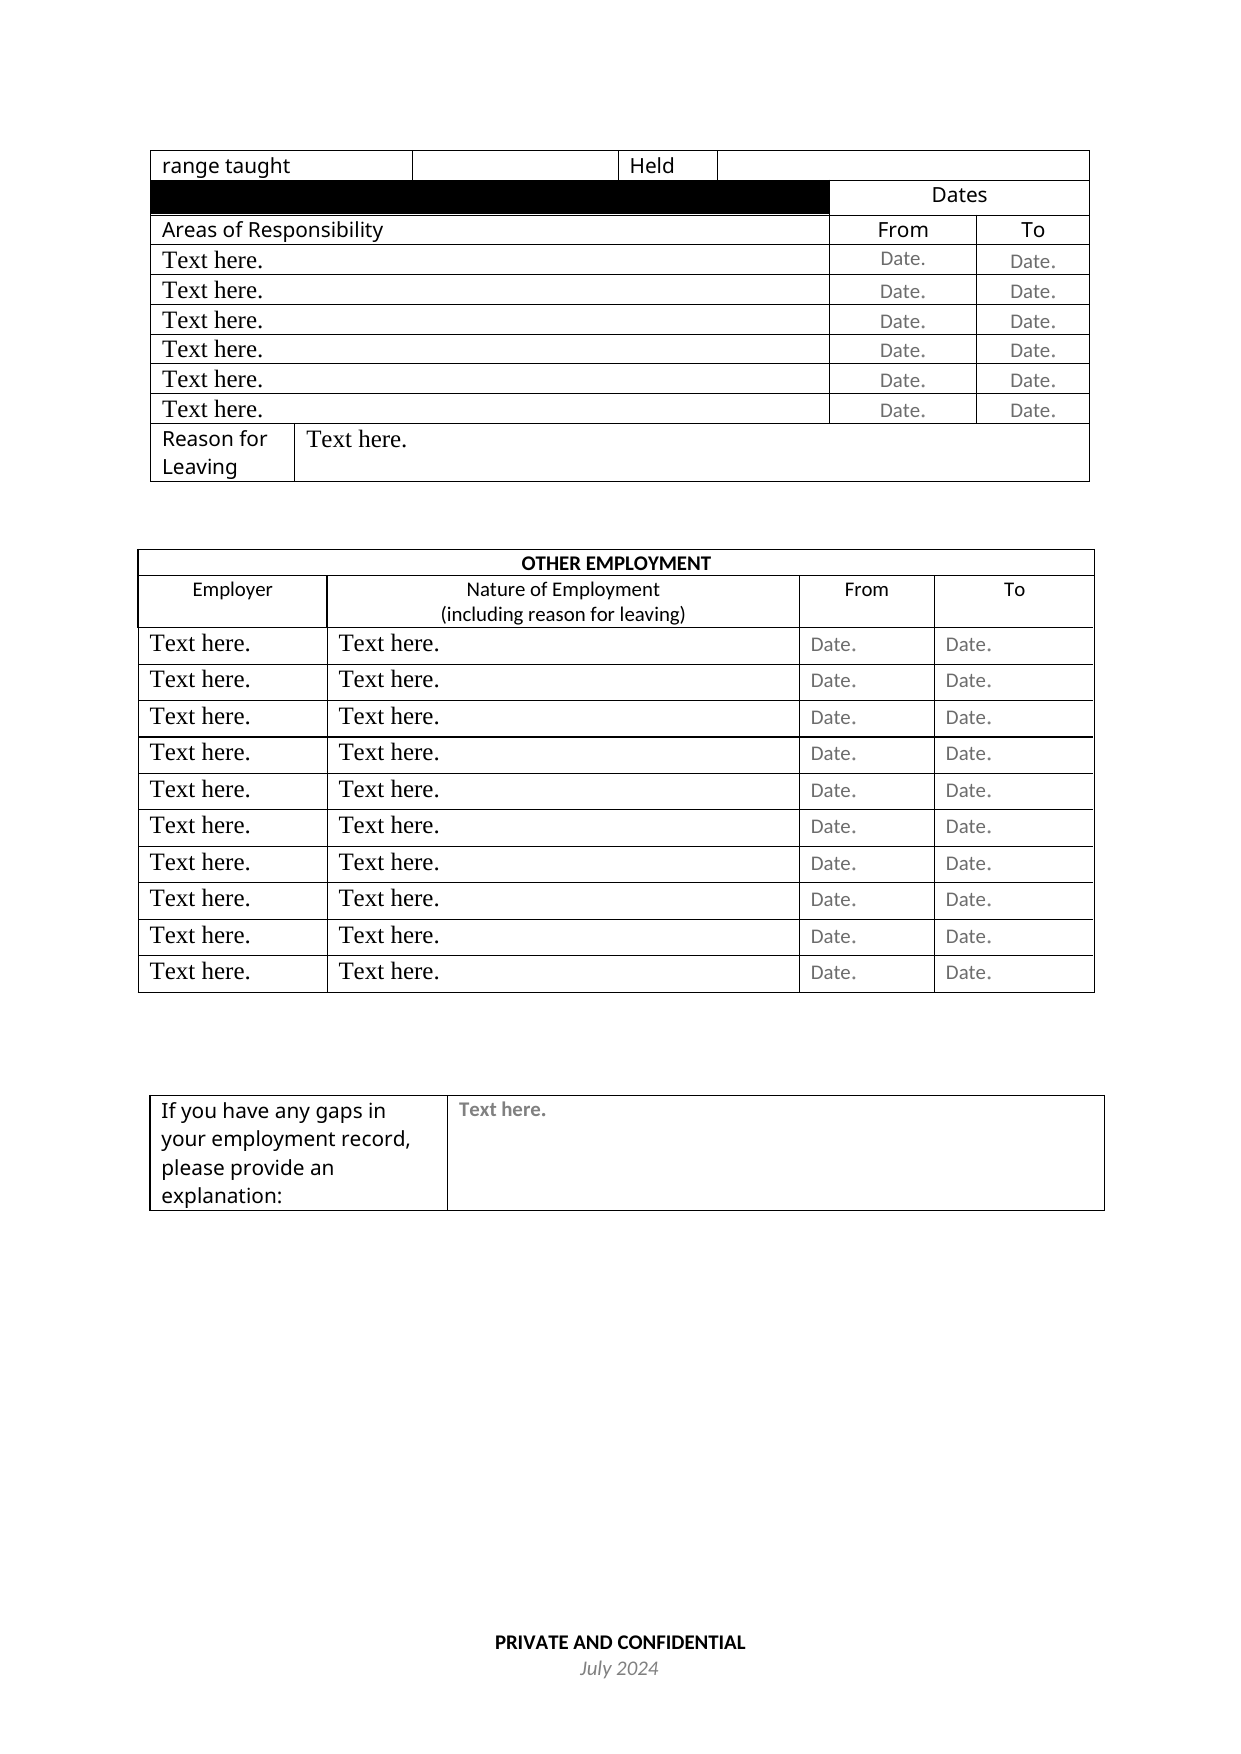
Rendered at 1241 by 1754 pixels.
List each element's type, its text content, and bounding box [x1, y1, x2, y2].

table_cell Dates [830, 181, 1089, 214]
table_cell Age range taught [151, 151, 412, 179]
table_cell Employer [139, 576, 326, 627]
table_cell Areas of Responsibility [151, 216, 829, 244]
table_header If you have any gaps in your employment record, please provide an explanation: [151, 1096, 447, 1209]
table_cell To [977, 216, 1089, 244]
table_cell Post Held [619, 151, 717, 179]
table_cell Nature of Employment (including reason for leaving) [328, 576, 799, 627]
table_cell From [830, 216, 976, 244]
table_header OTHER EMPLOYMENT [139, 550, 1094, 575]
table_cell From [800, 576, 934, 627]
table_cell [151, 181, 829, 214]
table_cell To [935, 576, 1094, 627]
table_cell Reason for Leaving [151, 424, 294, 481]
